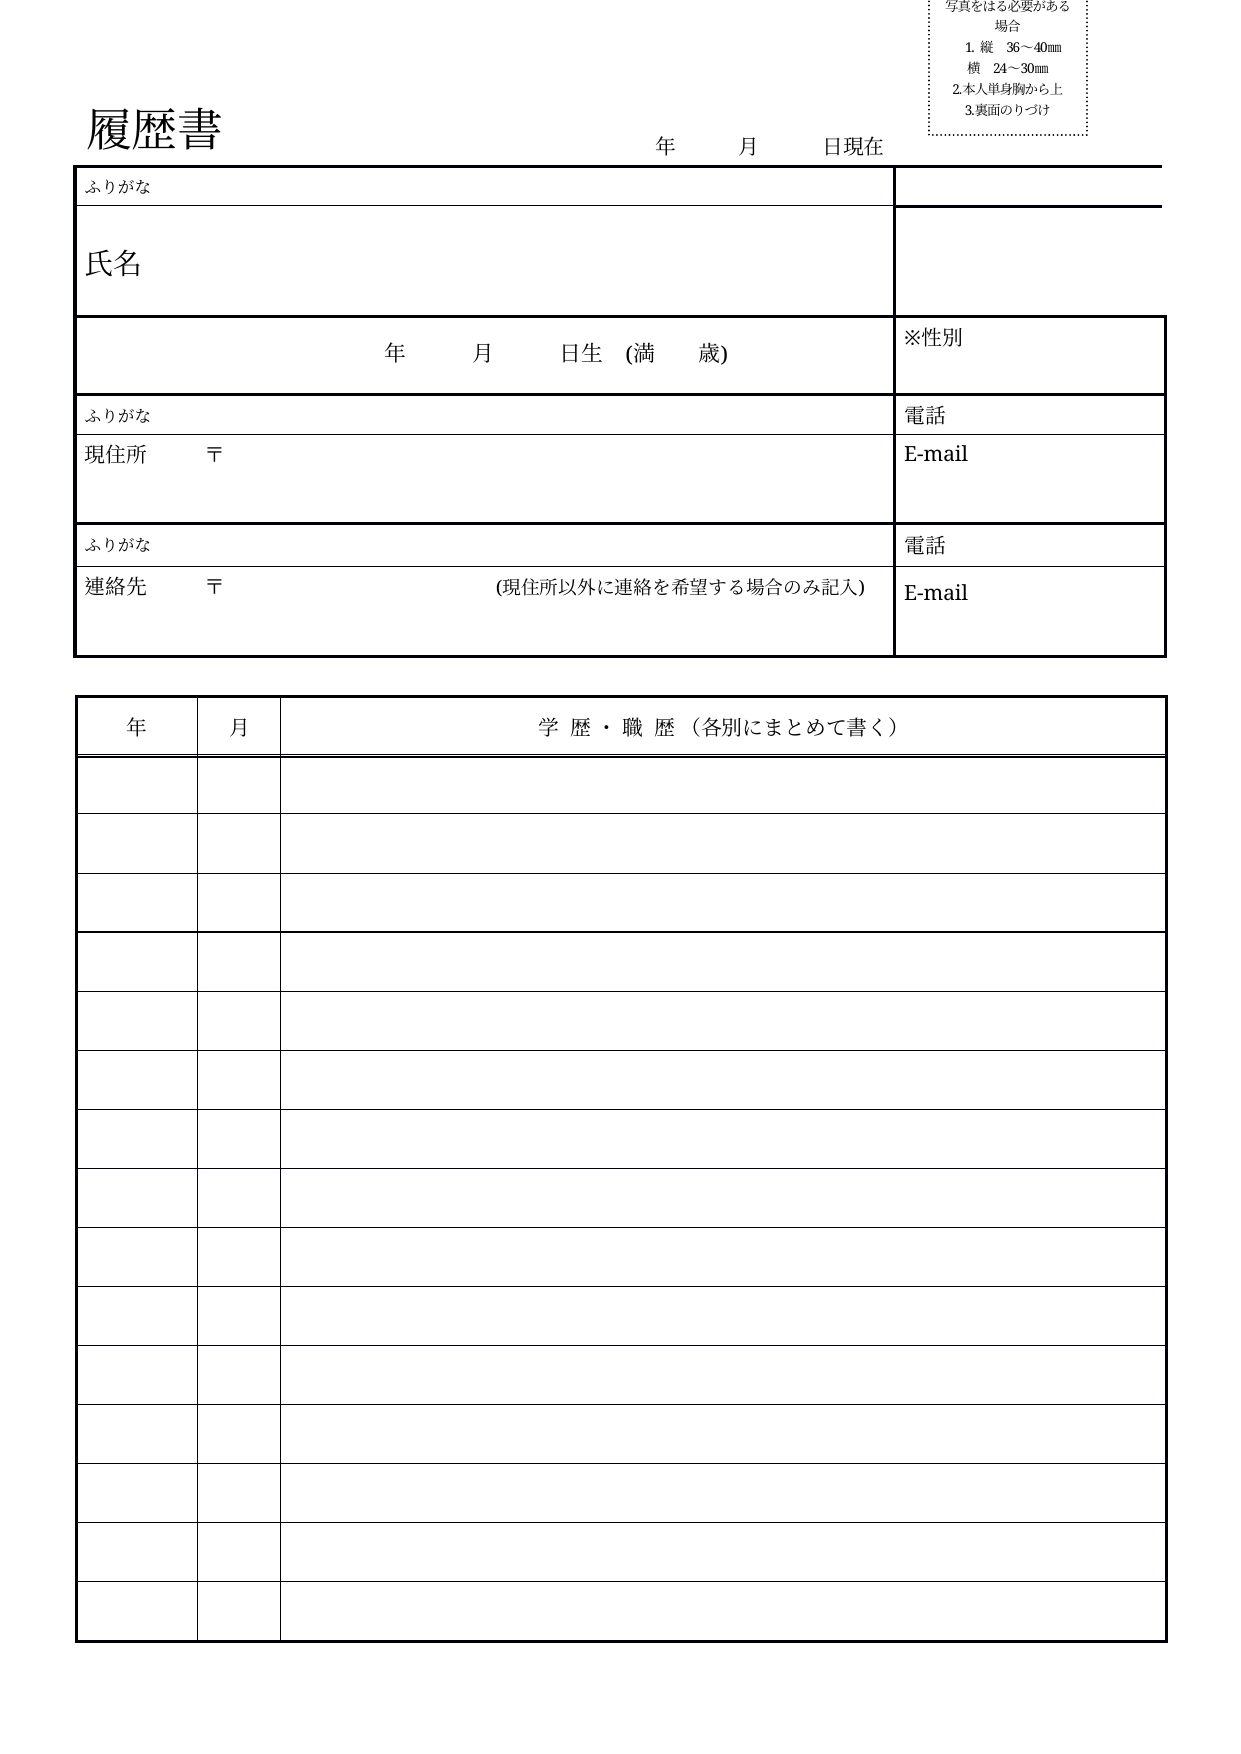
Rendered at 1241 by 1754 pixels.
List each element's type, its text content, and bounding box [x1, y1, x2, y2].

table_cell 〒 [193, 435, 893, 522]
table_cell [198, 1523, 280, 1581]
table_cell [198, 1346, 280, 1404]
table_cell [281, 1346, 1165, 1404]
table_cell [198, 1051, 280, 1109]
table_cell [198, 1287, 280, 1345]
table_cell ふりがな [77, 525, 193, 566]
table_header [895, 90, 1165, 164]
table_cell ※性別 [896, 318, 1164, 393]
table_cell [198, 874, 280, 931]
table_cell 電話 [896, 396, 1164, 433]
table_cell [193, 206, 893, 315]
table_cell [281, 1110, 1165, 1168]
table_cell [78, 874, 197, 931]
table_cell [281, 992, 1165, 1049]
table_cell [193, 525, 893, 566]
table_cell [281, 1464, 1165, 1522]
table_cell [193, 396, 893, 433]
table_cell E-mail [896, 567, 1164, 654]
table_cell 氏名 [77, 206, 193, 315]
table_cell [198, 992, 280, 1049]
table_header 年 月 日現在 [423, 90, 895, 164]
table_cell [281, 1405, 1165, 1463]
table_cell [198, 1110, 280, 1168]
table_cell [281, 933, 1165, 991]
table_header 履歴書 [75, 90, 423, 164]
table_cell [78, 1228, 197, 1286]
table_cell [896, 165, 1165, 205]
table_cell [78, 1346, 197, 1404]
table_cell [281, 1169, 1165, 1227]
table_cell [78, 1523, 197, 1581]
table_cell [281, 1523, 1165, 1581]
table_cell [78, 1464, 197, 1522]
table_cell 現住所 [77, 435, 193, 522]
table_cell [78, 758, 197, 813]
table_cell [78, 1287, 197, 1345]
table_header 学 歴 ・ 職 歴 （各別にまとめて書く） [281, 698, 1165, 754]
table_cell [198, 1169, 280, 1227]
table_cell 連絡先 [77, 567, 193, 654]
table_cell 電話 [896, 525, 1164, 566]
table_cell [281, 814, 1165, 872]
table_cell [281, 1228, 1165, 1286]
table_cell 〒 (現住所以外に連絡を希望する場合のみ記入) [193, 567, 893, 654]
table_header 月 [198, 698, 280, 754]
table_cell 年 月 日生 (満 歳) [193, 318, 893, 393]
table_cell [78, 1582, 197, 1640]
table_cell [198, 933, 280, 991]
table_cell [281, 1287, 1165, 1345]
table_cell ふりがな [77, 168, 193, 205]
table_cell [198, 1464, 280, 1522]
table_cell [198, 1582, 280, 1640]
table_cell [78, 1405, 197, 1463]
table_cell [77, 318, 193, 393]
table_cell [198, 1405, 280, 1463]
table_cell [78, 1051, 197, 1109]
table_cell E-mail [896, 435, 1164, 522]
table_cell [193, 168, 893, 205]
table_cell [78, 1110, 197, 1168]
table_header 年 [78, 698, 197, 754]
table_cell ふりがな [77, 396, 193, 433]
table_cell [198, 758, 280, 813]
table_cell [281, 874, 1165, 931]
table_cell [896, 205, 1165, 315]
table_cell [281, 1582, 1165, 1640]
table_cell [281, 758, 1165, 813]
table_cell [198, 1228, 280, 1286]
table_cell [281, 1051, 1165, 1109]
table_cell [78, 992, 197, 1049]
table_cell [78, 814, 197, 872]
table_cell [78, 933, 197, 991]
table_cell [198, 814, 280, 872]
table_cell [78, 1169, 197, 1227]
